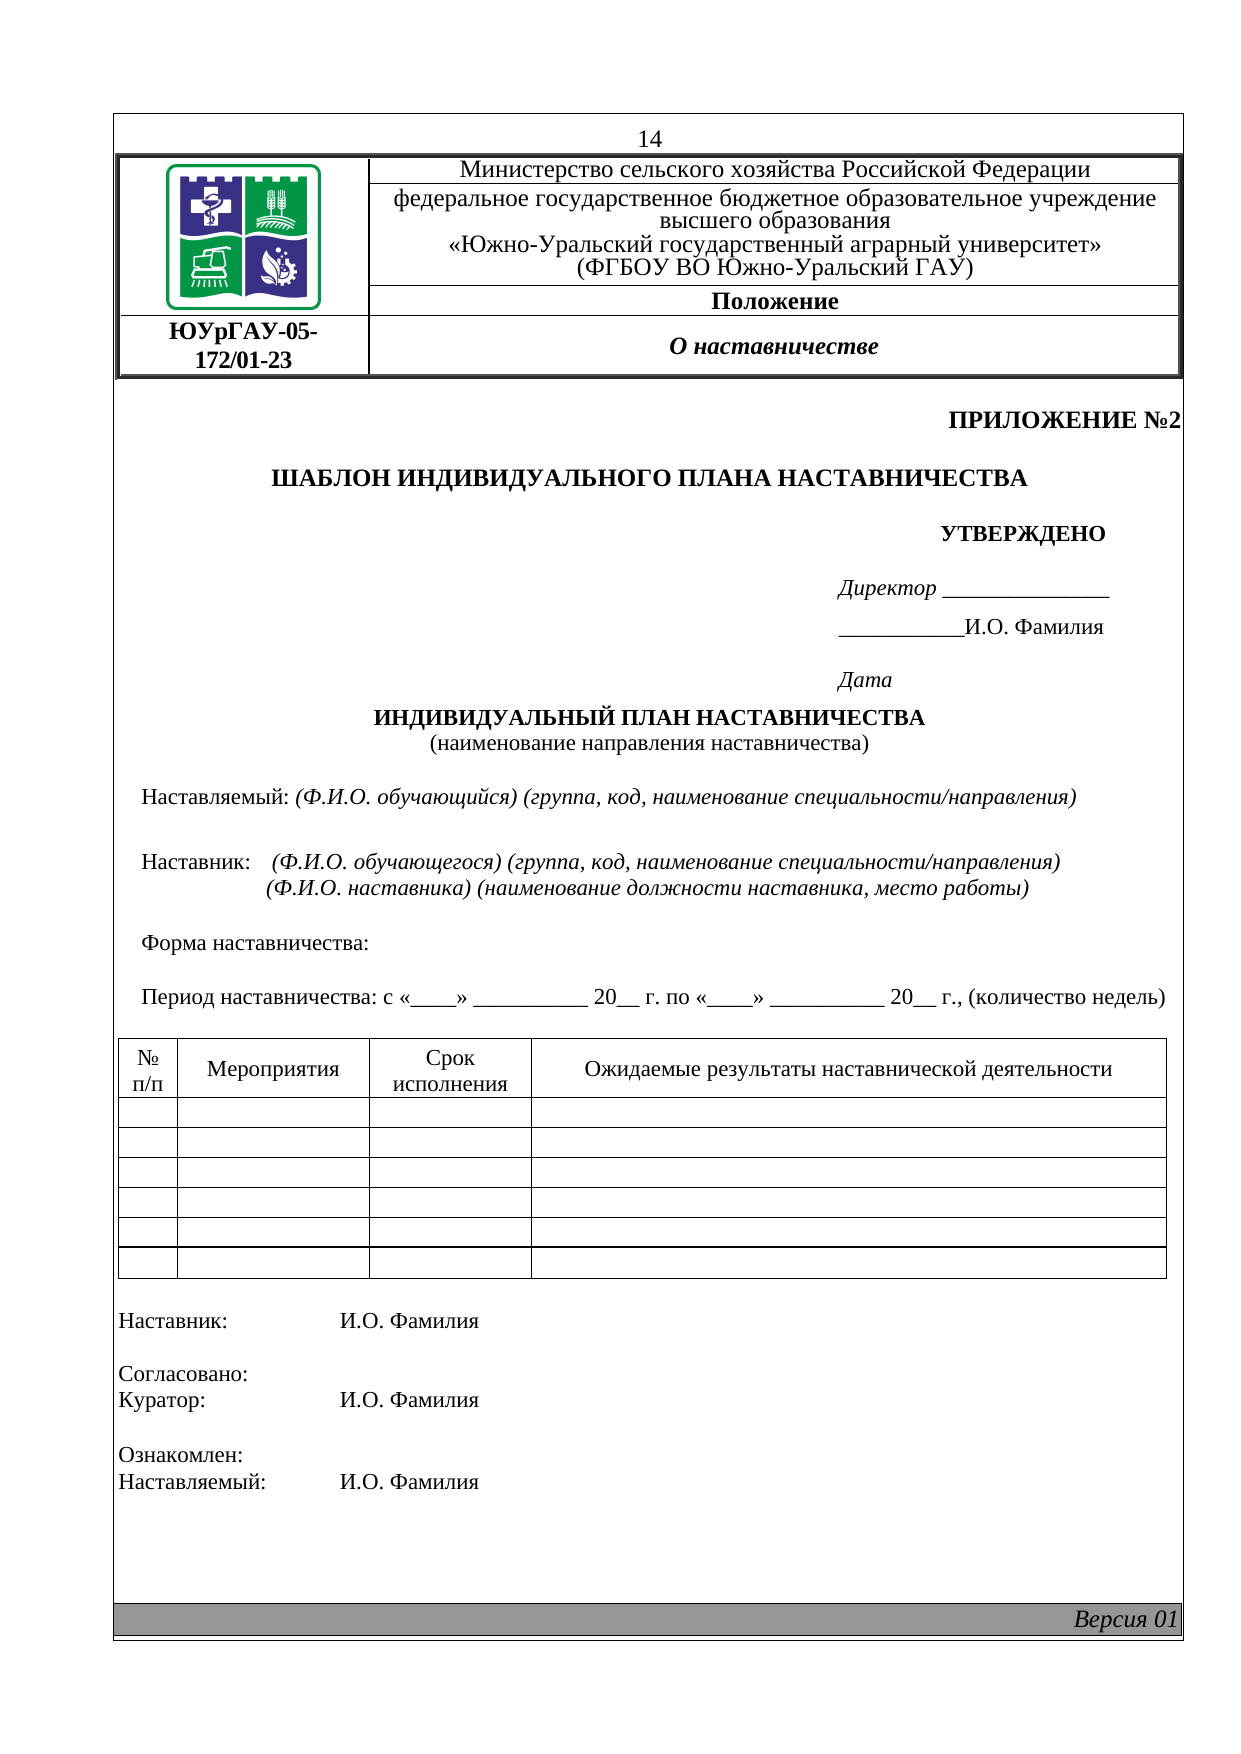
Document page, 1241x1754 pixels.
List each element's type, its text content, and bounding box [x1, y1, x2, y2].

table_header Ожидаемые результаты наставнической деятельности [532, 1039, 1166, 1097]
table_cell [370, 1158, 531, 1187]
text (Ф.И.О. наставника) (наименование должности наставника, место работы) [266, 874, 1181, 901]
text УТВЕРЖДЕНО [118, 521, 1106, 547]
text Период наставничества: с «____» __________ 20__ г. по «____» __________ 20__ г., (количество недель) [118, 983, 1181, 1009]
table_cell [370, 1098, 531, 1127]
table_cell [178, 1248, 369, 1277]
table_cell [532, 1218, 1166, 1246]
table_cell [178, 1128, 369, 1157]
table_cell [370, 1188, 531, 1217]
table_cell [119, 1158, 177, 1187]
table_cell [532, 1248, 1166, 1277]
table_cell [532, 1158, 1166, 1187]
text Наставник: (Ф.И.О. обучающегося) (группа, код, наименование специальности/направления) [141, 848, 1181, 874]
table_cell [370, 1248, 531, 1277]
text Дата [838, 666, 1181, 693]
table_cell [119, 1128, 177, 1157]
table_header Срок исполнения [370, 1039, 531, 1097]
table_cell [178, 1098, 369, 1127]
table_cell [178, 1218, 369, 1246]
table_cell [532, 1128, 1166, 1157]
table_cell [178, 1188, 369, 1217]
table_cell [119, 1218, 177, 1246]
text Ознакомлен: [118, 1441, 1181, 1468]
table_cell [119, 1188, 177, 1217]
text Наставляемый: И.О. Фамилия [118, 1468, 1181, 1494]
text Директор [839, 574, 1181, 600]
table_cell [532, 1188, 1166, 1217]
table_cell [370, 1128, 531, 1157]
text Форма наставничества: [118, 929, 1181, 956]
table_header Мероприятия [178, 1039, 369, 1097]
text Наставник: И.О. Фамилия [118, 1307, 1181, 1333]
table_cell [370, 1218, 531, 1246]
table_cell [119, 1098, 177, 1127]
table_header № п/п [119, 1039, 177, 1097]
text ПрИЛОЖЕНИЕ №2 [118, 406, 1181, 434]
table_cell [119, 1248, 177, 1277]
text И.О. Фамилия [839, 613, 1181, 639]
text Куратор: И.О. Фамилия [118, 1386, 1181, 1413]
table_cell [178, 1158, 369, 1187]
picture [166, 164, 321, 310]
text ШАБЛОН ИНДИВИДУАЛЬНОГО ПЛАНА НАСТАВНИЧЕСТВА [118, 463, 1181, 492]
table_cell [532, 1098, 1166, 1127]
text Наставляемый: (Ф.И.О. обучающийся) (группа, код, наименование специальности/направления) [118, 783, 1181, 809]
text ИНДИВИДУАЛЬНЫЙ ПЛАН НАСТАВНИЧЕСТВА (наименование направления наставничества) [118, 705, 1181, 756]
text Согласовано: [118, 1360, 1181, 1386]
